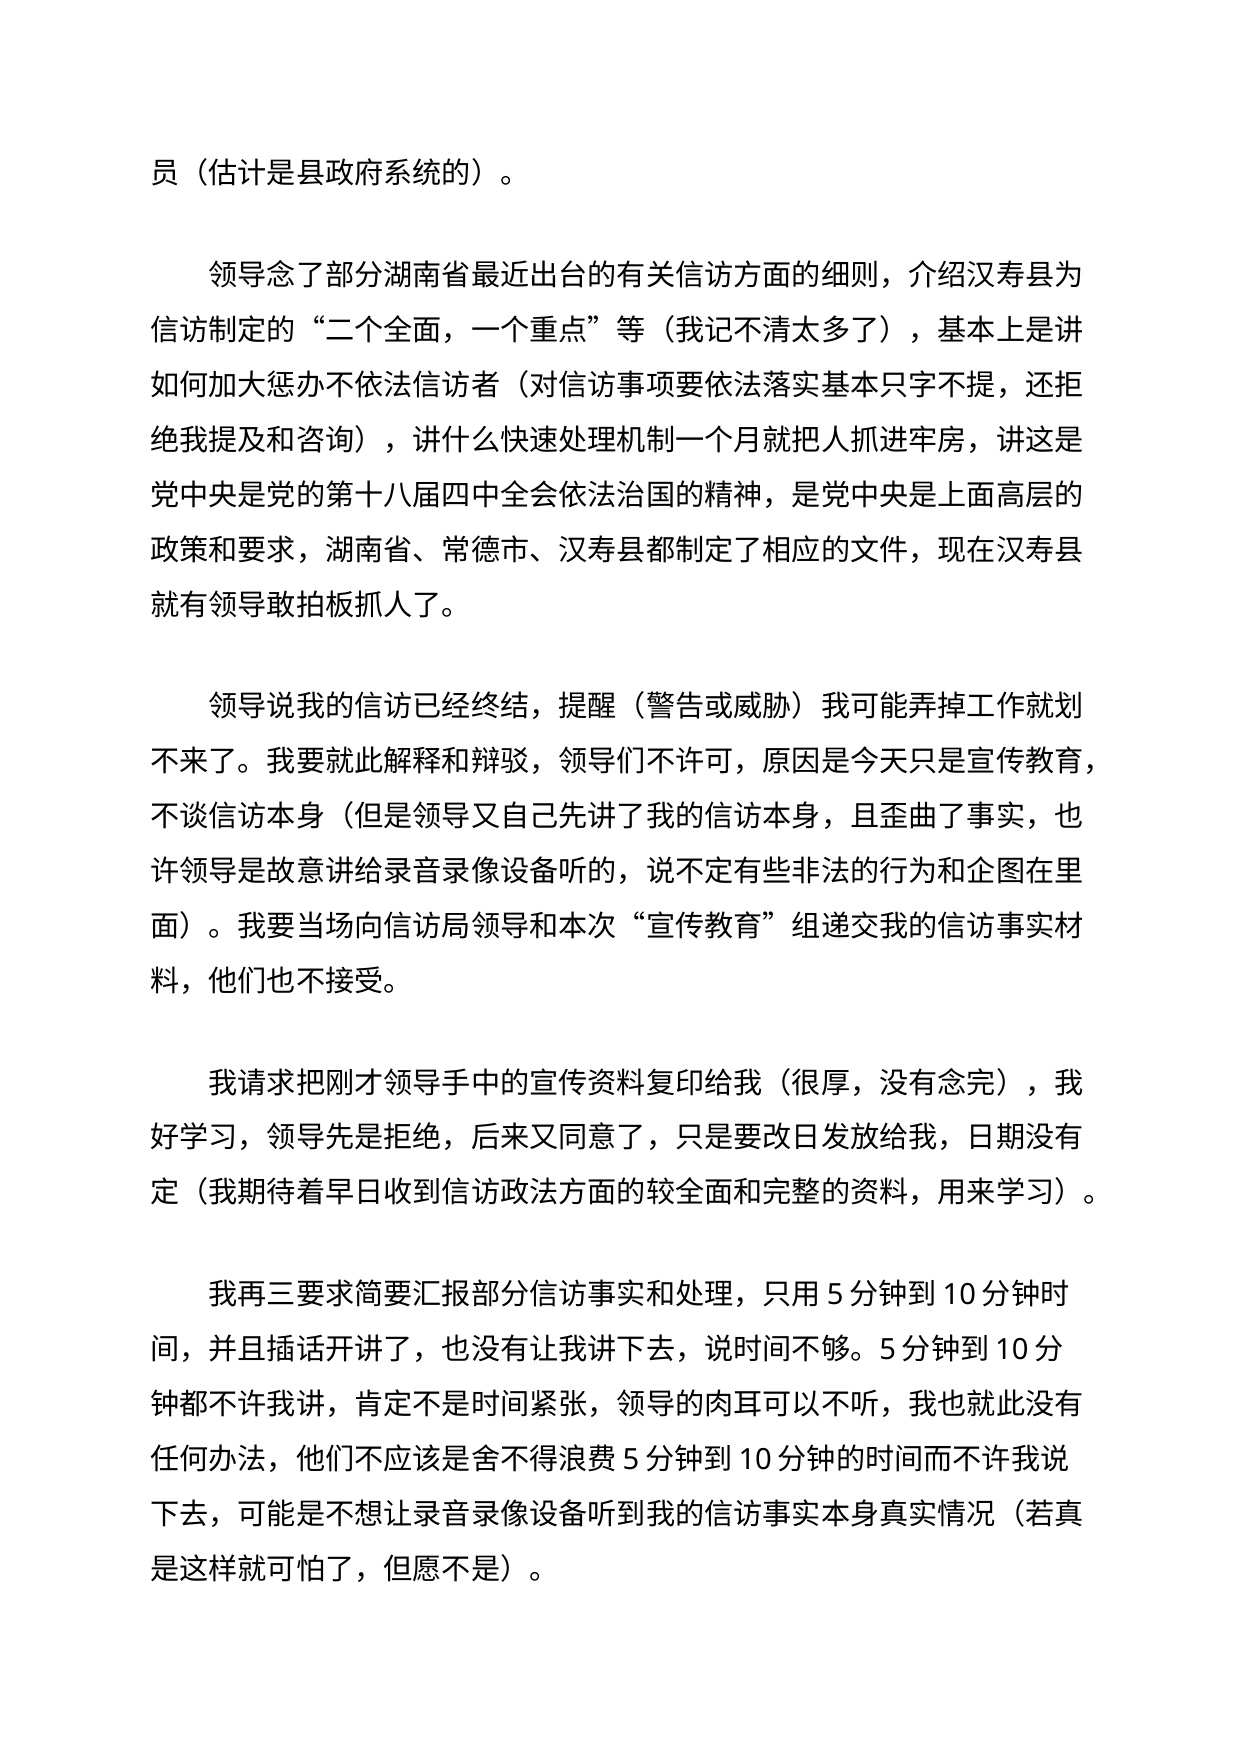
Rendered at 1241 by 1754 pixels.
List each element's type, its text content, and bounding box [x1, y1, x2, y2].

text 我再三要求简要汇报部分信访事实和处理，只用5分钟到10分钟时间，并且插话开讲了，也没有让我讲下去，说时间不够。5分钟到10分钟都不许我讲，肯定不是时间紧张，领导的肉耳可以不听，我也就此没有任何办法，他们不应该是舍不得浪费5分钟到10分钟的时间而不许我说下去，可能是不想让录音录像设备听到我的信访事实本身真实情况（若真是这样就可怕了，但愿不是）。 [150, 1271, 1090, 1588]
text 领导说我的信访已经终结，提醒（警告或威胁）我可能弄掉工作就划不来了。我要就此解释和辩驳，领导们不许可，原因是今天只是宣传教育，不谈信访本身（但是领导又自己先讲了我的信访本身，且歪曲了事实，也许领导是故意讲给录音录像设备听的，说不定有些非法的行为和企图在里面）。我要当场向信访局领导和本次“宣传教育”组递交我的信访事实材料，他们也不接受。 [150, 683, 1090, 1000]
text 领导念了部分湖南省最近出台的有关信访方面的细则，介绍汉寿县为信访制定的“二个全面，一个重点”等（我记不清太多了），基本上是讲如何加大惩办不依法信访者（对信访事项要依法落实基本只字不提，还拒绝我提及和咨询），讲什么快速处理机制一个月就把人抓进牢房，讲这是党中央是党的第十八届四中全会依法治国的精神，是党中央是上面高层的政策和要求，湖南省、常德市、汉寿县都制定了相应的文件，现在汉寿县就有领导敢拍板抓人了。 [150, 252, 1090, 623]
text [150, 150, 1090, 192]
text 我请求把刚才领导手中的宣传资料复印给我（很厚，没有念完），我好学习，领导先是拒绝，后来又同意了，只是要改日发放给我，日期没有定（我期待着早日收到信访政法方面的较全面和完整的资料，用来学习）。 [150, 1059, 1090, 1211]
